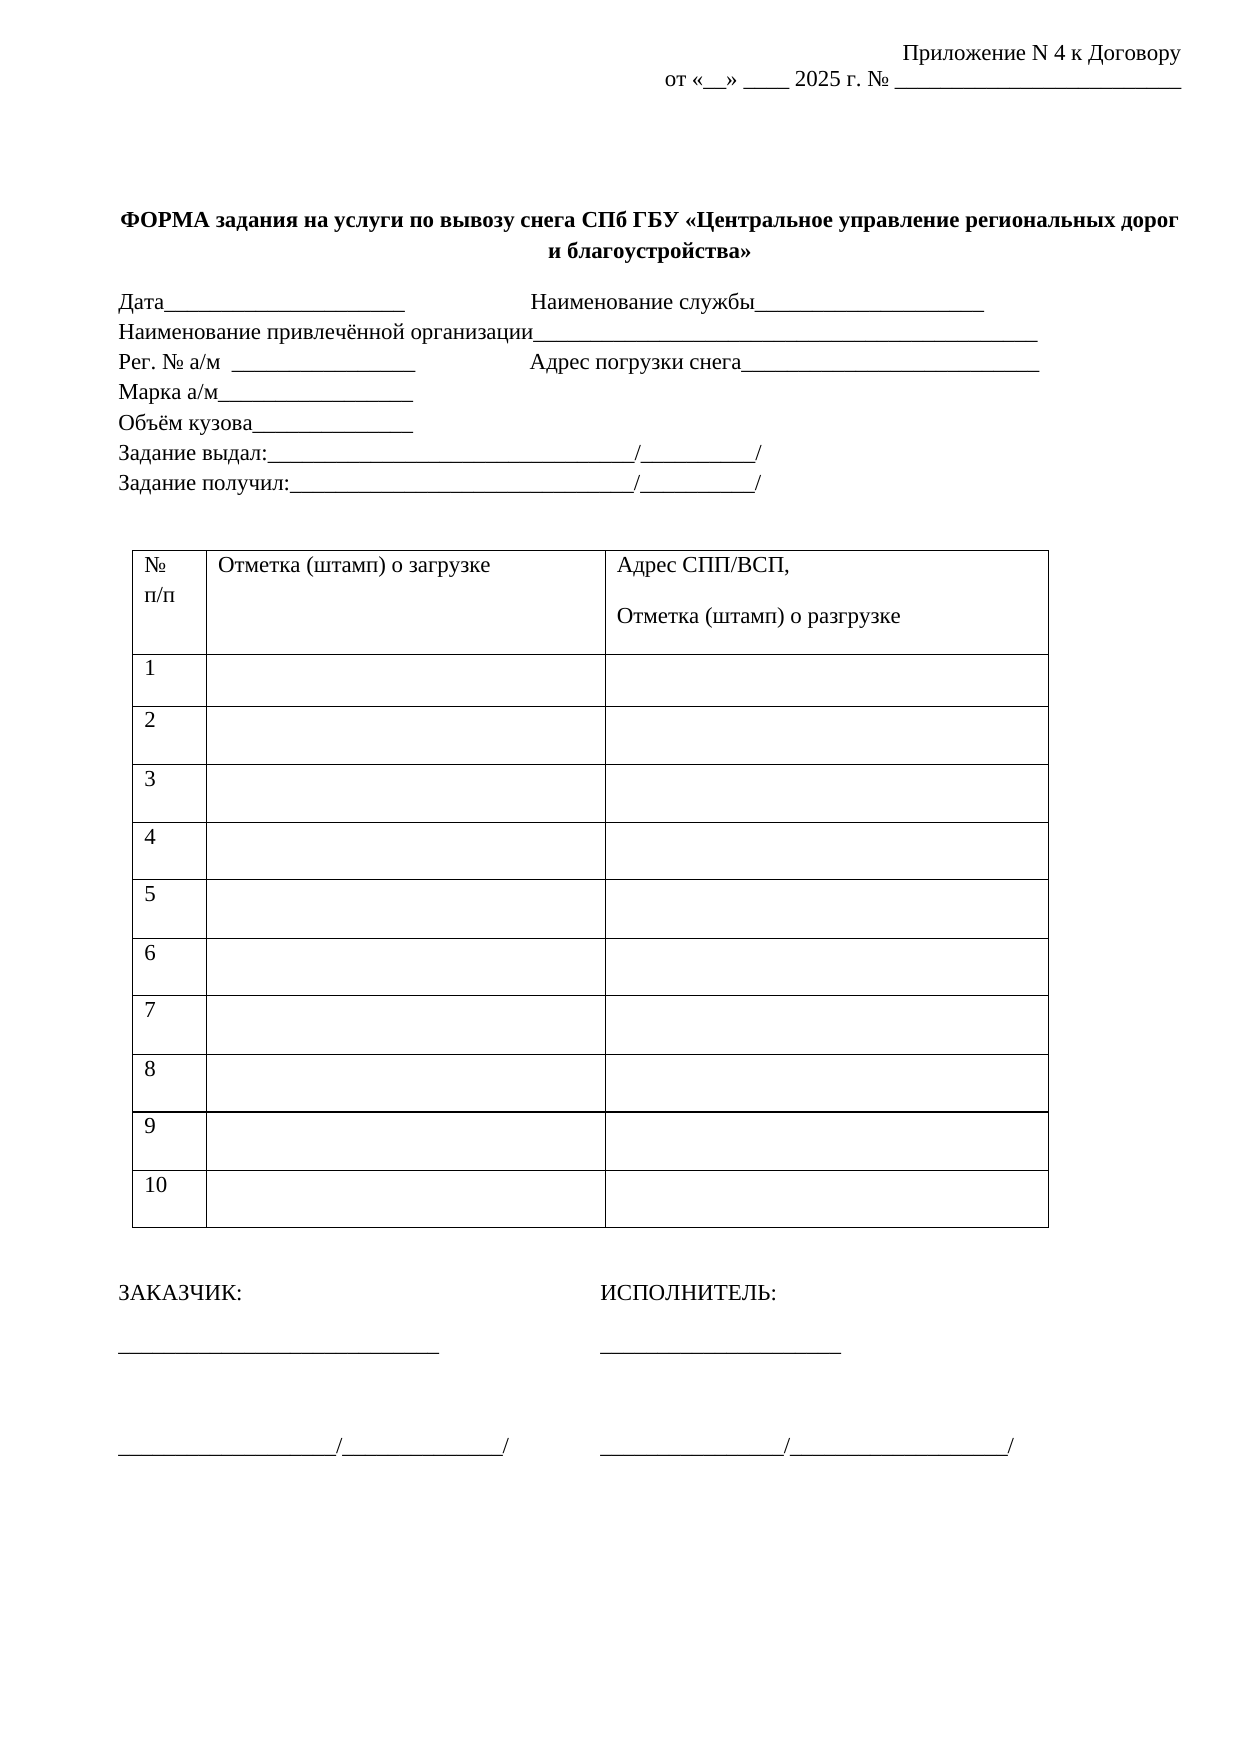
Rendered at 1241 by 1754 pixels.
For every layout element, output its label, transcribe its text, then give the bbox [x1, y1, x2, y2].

text Приложение N 4 к Договору [118, 39, 1181, 65]
table_cell [606, 996, 1048, 1054]
table_cell 7 [133, 996, 206, 1054]
table_cell [207, 707, 605, 764]
table_cell 10 [133, 1171, 206, 1227]
table_cell [207, 823, 605, 879]
table_cell 4 [133, 823, 206, 879]
table_cell [606, 1055, 1048, 1111]
table_cell [606, 939, 1048, 995]
table_cell [207, 655, 605, 706]
table_cell 8 [133, 1055, 206, 1111]
table_cell [606, 765, 1048, 822]
table_header Адрес СПП/ВСП, Отметка (штамп) о разгрузке [606, 551, 1048, 653]
table_cell ___________________/______________/ [107, 1381, 589, 1534]
table_cell ________________/___________________/ [589, 1381, 1081, 1534]
table_header Отметка (штамп) о загрузке [207, 551, 605, 653]
table_cell 9 [133, 1113, 206, 1170]
table_cell [207, 1113, 605, 1170]
table_header № п/п [133, 551, 206, 653]
table_cell 1 [133, 655, 206, 706]
table_cell 5 [133, 880, 206, 938]
table_cell [207, 1171, 605, 1227]
text Рег. № а/м ________________ Адрес погрузки снега__________________________ [118, 348, 1181, 374]
text Дата_____________________ Наименование службы____________________ [118, 288, 1181, 314]
text ФОРМА задания на услуги по вывозу снега СПб ГБУ «Центральное управление региональных дорог и благоустройства» [118, 207, 1181, 263]
text Объём кузова______________ [118, 409, 1181, 435]
text Задание выдал:________________________________/__________/ [118, 439, 1181, 465]
text Наименование привлечённой организации____________________________________________ [118, 318, 1181, 344]
table_cell 3 [133, 765, 206, 822]
table_cell 2 [133, 707, 206, 764]
text Марка а/м_________________ [118, 378, 1181, 405]
table_header ЗАКАЗЧИК: ____________________________ [107, 1279, 589, 1381]
table_cell [207, 939, 605, 995]
table_cell [606, 880, 1048, 938]
table_cell [606, 1171, 1048, 1227]
table_cell [606, 655, 1048, 706]
table_cell 6 [133, 939, 206, 995]
table_cell [606, 823, 1048, 879]
table_cell [207, 765, 605, 822]
table_cell [606, 1113, 1048, 1170]
table_cell [606, 707, 1048, 764]
table_cell [207, 996, 605, 1054]
table_cell [207, 1055, 605, 1111]
text Задание получил:______________________________/__________/ [118, 469, 1181, 495]
table_cell [207, 880, 605, 938]
table_header ИСПОЛНИТЕЛЬ: _____________________ [589, 1279, 1081, 1381]
text от «__» ____ 2025 г. № _________________________ [118, 65, 1181, 92]
